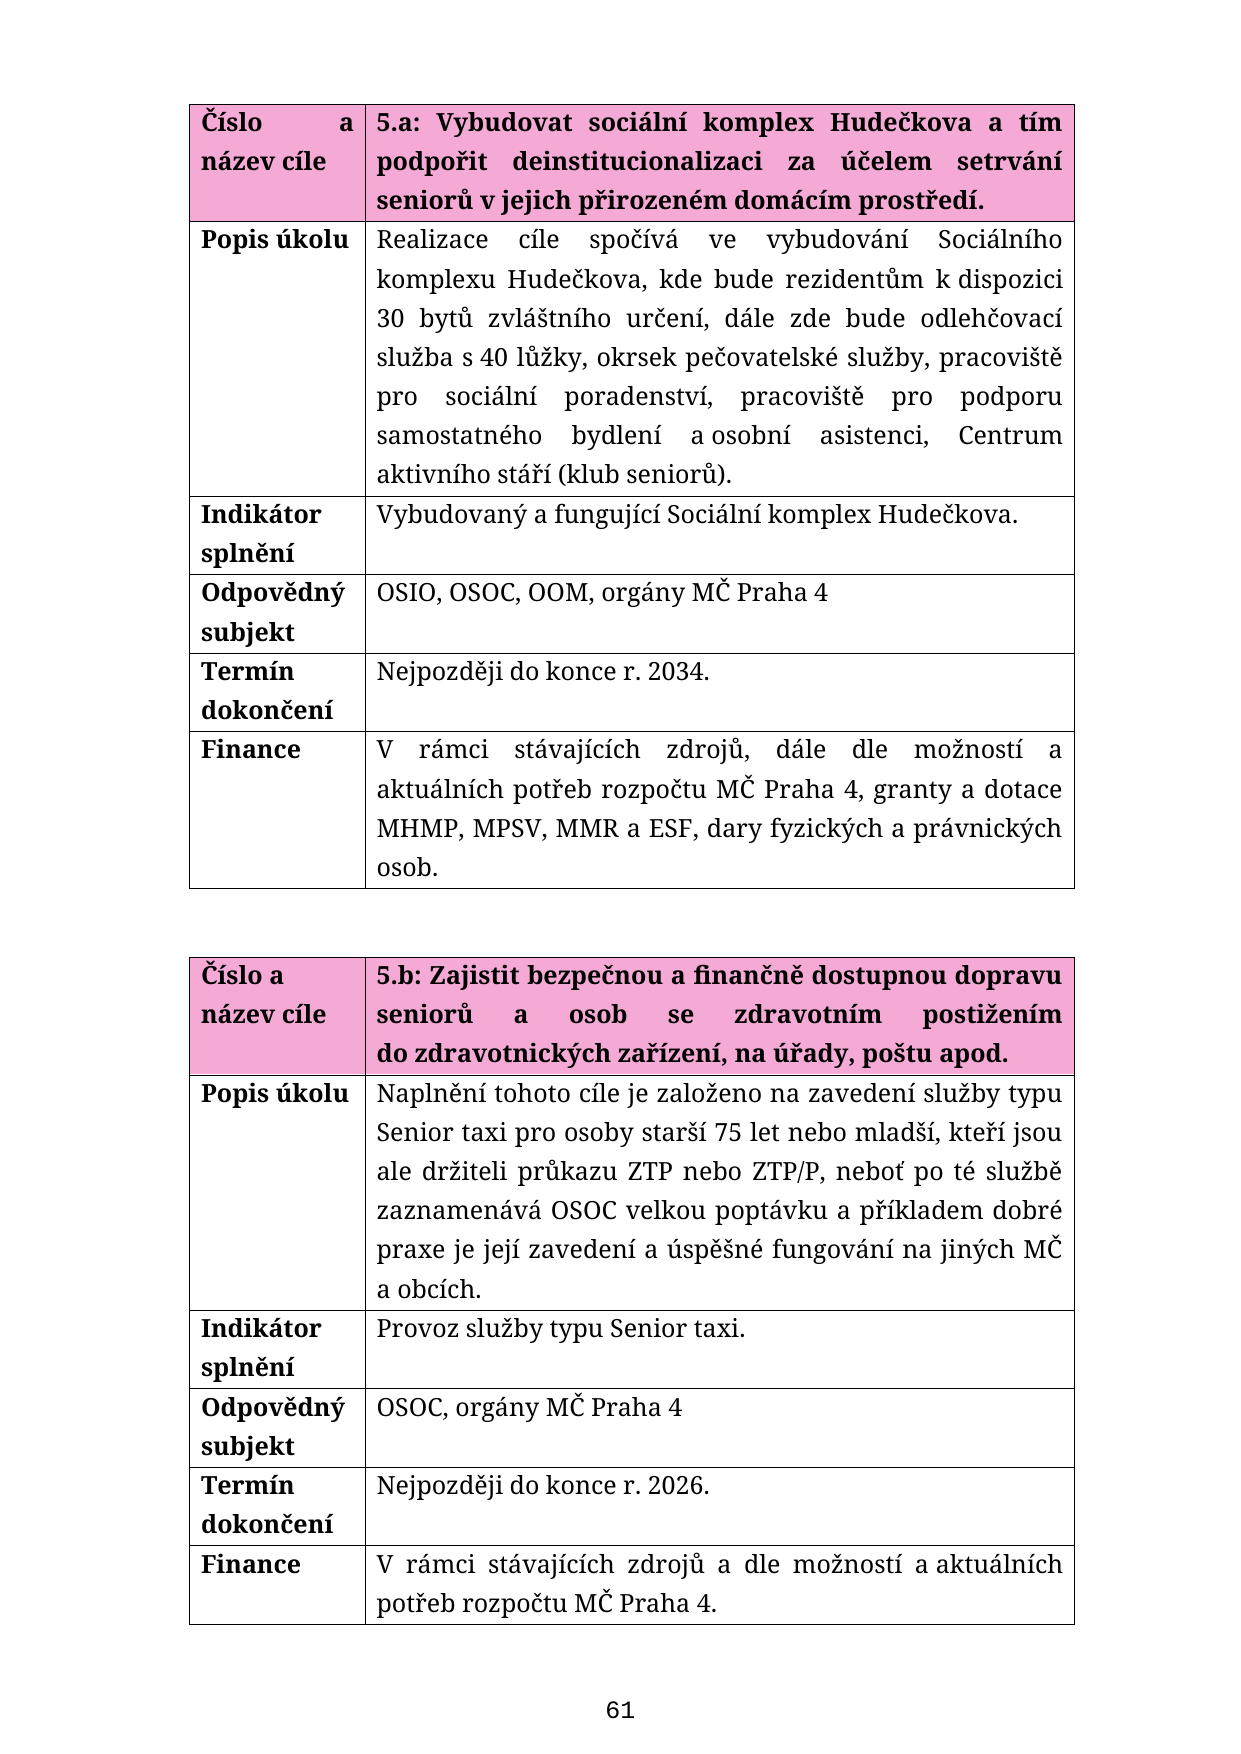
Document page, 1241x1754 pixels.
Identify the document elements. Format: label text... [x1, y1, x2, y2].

table_cell Finance [190, 732, 365, 888]
table_cell Termín dokončení [190, 1468, 365, 1545]
table_cell V rámci stávajících zdrojů, dále dle možností a aktuálních potřeb rozpočtu MČ Praha 4, granty a dotace MHMP, MPSV, MMR a ESF, dary fyzických a právnických osob. [366, 732, 1074, 888]
table_header Číslo a název cíle [190, 958, 365, 1074]
table_cell Finance [190, 1546, 365, 1624]
table_cell Naplnění tohoto cíle je založeno na zavedení služby typu Senior taxi pro osoby starší 75 let nebo mladší, kteří jsou ale držiteli průkazu ZTP nebo ZTP/P, neboť po té službě zaznamenává OSOC velkou poptávku a příkladem dobré praxe je její zavedení a úspěšné fungování na jiných MČ a obcích. [366, 1076, 1074, 1310]
table_cell Nejpozději do konce r. 2034. [366, 654, 1074, 731]
table_cell Indikátor splnění [190, 1311, 365, 1388]
table_cell Realizace cíle spočívá ve vybudování Sociálního komplexu Hudečkova, kde bude rezidentům k dispozici 30 bytů zvláštního určení, dále zde bude odlehčovací služba s 40 lůžky, okrsek pečovatelské služby, pracoviště pro sociální poradenství, pracoviště pro podporu samostatného bydlení a osobní asistenci, Centrum aktivního stáří (klub seniorů). [366, 222, 1074, 496]
table_cell Termín dokončení [190, 654, 365, 731]
table_cell Indikátor splnění [190, 497, 365, 574]
table_cell Nejpozději do konce r. 2026. [366, 1468, 1074, 1545]
table_cell Odpovědný subjekt [190, 575, 365, 653]
table_cell Vybudovaný a fungující Sociální komplex Hudečkova. [366, 497, 1074, 574]
table_cell Popis úkolu [190, 222, 365, 496]
table_cell OSOC, orgány MČ Praha 4 [366, 1389, 1074, 1467]
table_header Číslo a název cíle [190, 105, 365, 221]
table_header 5.b: Zajistit bezpečnou a finančně dostupnou dopravu seniorů a osob se zdravotním postižením do zdravotnických zařízení, na úřady, poštu apod. [366, 958, 1074, 1074]
table_cell Odpovědný subjekt [190, 1389, 365, 1467]
table_cell V rámci stávajících zdrojů a dle možností a aktuálních potřeb rozpočtu MČ Praha 4. [366, 1546, 1074, 1624]
table_cell Popis úkolu [190, 1076, 365, 1310]
table_header 5.a: Vybudovat sociální komplex Hudečkova a tím podpořit deinstitucionalizaci za účelem setrvání seniorů v jejich přirozeném domácím prostředí. [366, 105, 1074, 221]
table_cell Provoz služby typu Senior taxi. [366, 1311, 1074, 1388]
table_cell OSIO, OSOC, OOM, orgány MČ Praha 4 [366, 575, 1074, 653]
